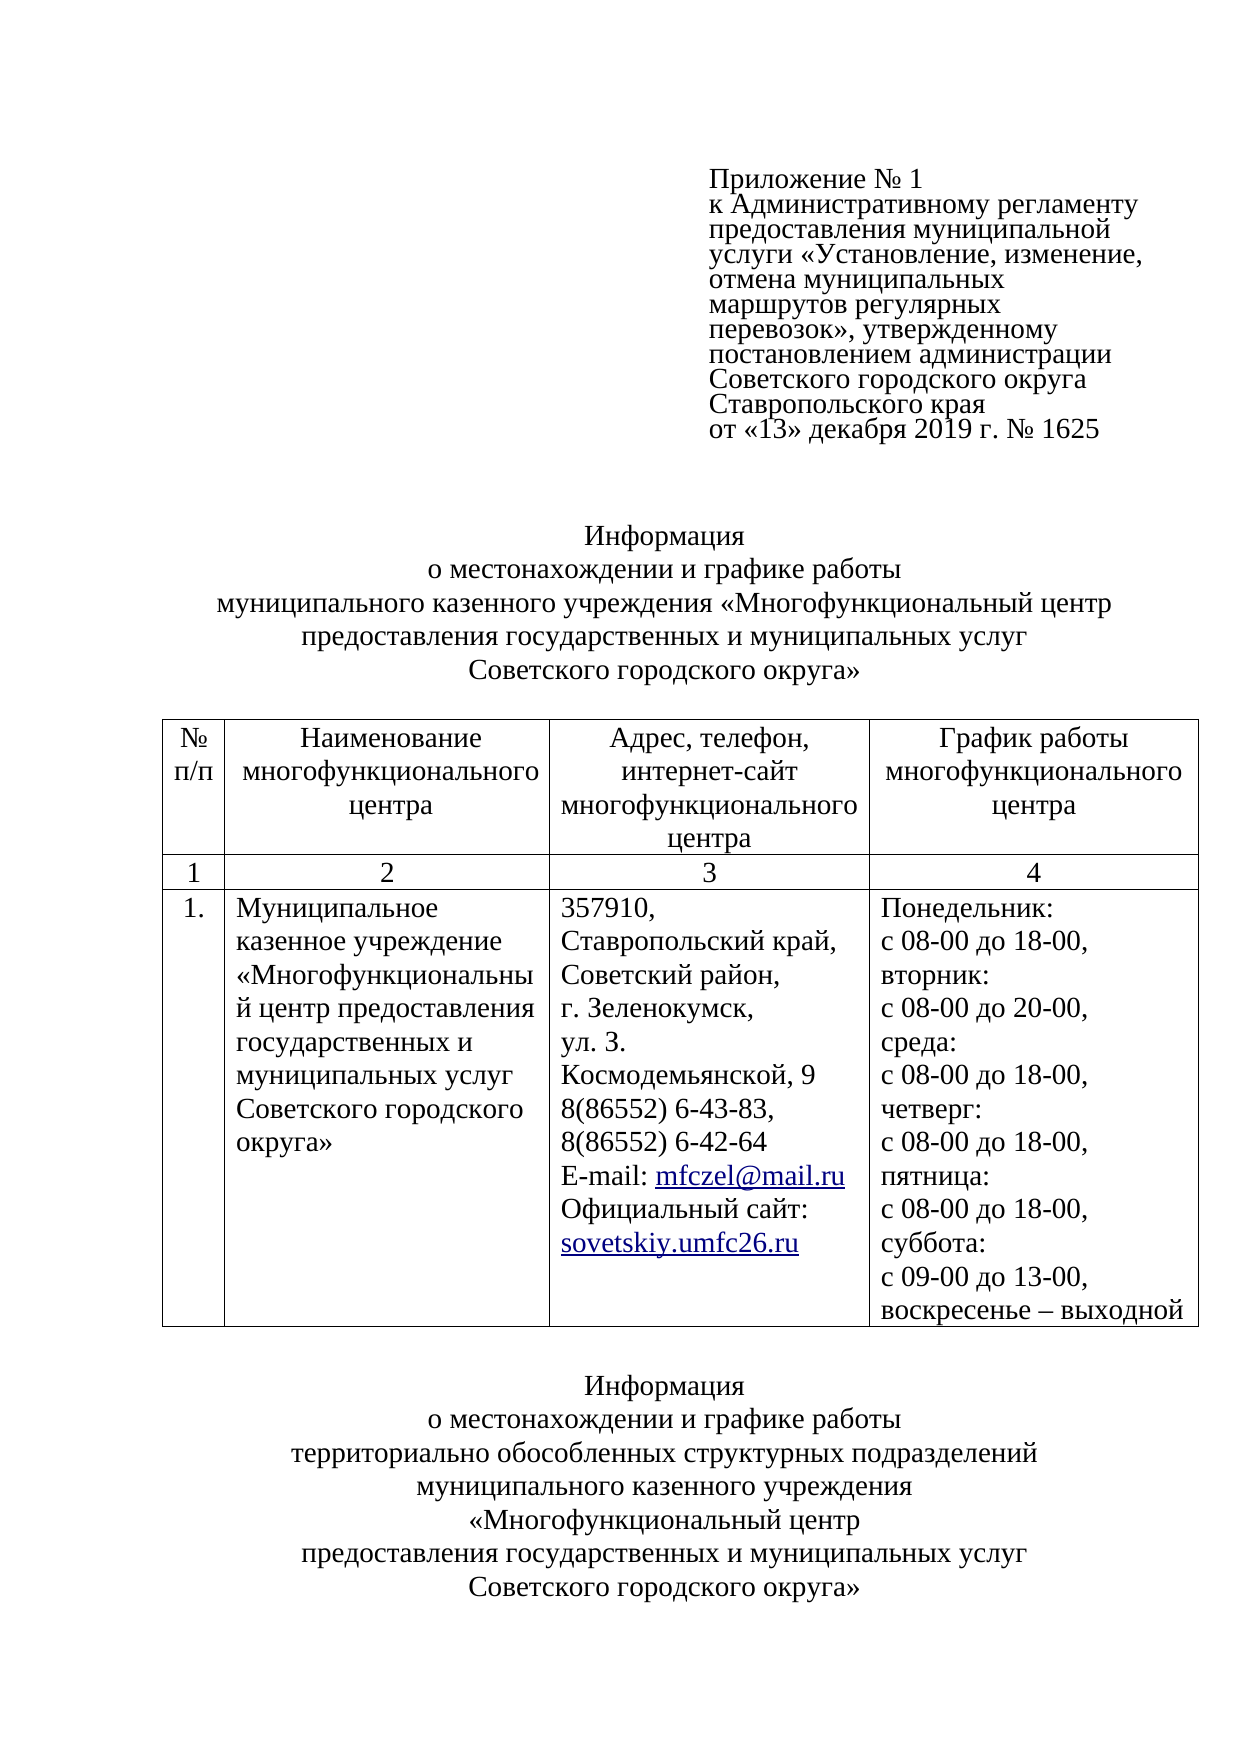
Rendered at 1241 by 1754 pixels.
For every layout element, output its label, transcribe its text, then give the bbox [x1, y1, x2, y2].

text муниципального казенного учреждения «Многофункциональный центр [177, 585, 1152, 618]
text Приложение № 1 [709, 168, 1152, 193]
text Информация [177, 1368, 1152, 1401]
text Информация [177, 518, 1152, 551]
table_cell 1. [163, 890, 224, 1326]
text Советского городского округа» [177, 1569, 1152, 1602]
text муниципального казенного учреждения [177, 1468, 1152, 1502]
table_cell Понедельник: с 08-00 до 18-00, вторник: с 08-00 до 20-00, среда: с 08-00 до 18-00, четверг: с 08-00 до 18-00, пятница: с 08-00 до 18-00, суббота: с 09-00 до 13-00, воскресенье – выходной [870, 890, 1198, 1326]
table_cell 3 [550, 855, 869, 889]
table_header Наименование многофункционального центра [225, 720, 549, 854]
text предоставления муниципальной услуги «Установление, изменение, отмена муниципальных маршрутов регулярных перевозок», утвержденному постановлением администрации Советского городского округа Ставропольского края [709, 218, 1152, 418]
text «Многофункциональный центр [177, 1502, 1152, 1535]
table_cell Муниципальное казенное учреждение «Многофункциональный центр предоставления государственных и муниципальных услуг Советского городского округа» [225, 890, 549, 1326]
text территориально обособленных структурных подразделений [177, 1435, 1152, 1468]
text от «13» декабря 2019 г. № 1625 [709, 418, 1152, 443]
table_cell 1 [163, 855, 224, 889]
text о местонахождении и графике работы [177, 551, 1152, 585]
table_header № п/п [163, 720, 224, 854]
text Советского городского округа» [177, 652, 1152, 685]
text к Административному регламенту [709, 193, 1152, 218]
table_header Адрес, телефон, интернет-сайт многофункционального центра [550, 720, 869, 854]
table_header График работы многофункционального центра [870, 720, 1198, 854]
text о местонахождении и графике работы [177, 1401, 1152, 1435]
table_cell 2 [225, 855, 549, 889]
text предоставления государственных и муниципальных услуг [177, 1535, 1152, 1569]
table_cell 357910, Ставропольский край, Советский район, г. Зеленокумск, ул. З. Космодемьянской, 9 8(86552) 6-43-83, 8(86552) 6-42-64 E-mail: mfczel@mail.ru Официальный сайт: sovetskiy.umfc26.ru [550, 890, 869, 1326]
table_cell 4 [870, 855, 1198, 889]
text предоставления государственных и муниципальных услуг [177, 618, 1152, 652]
